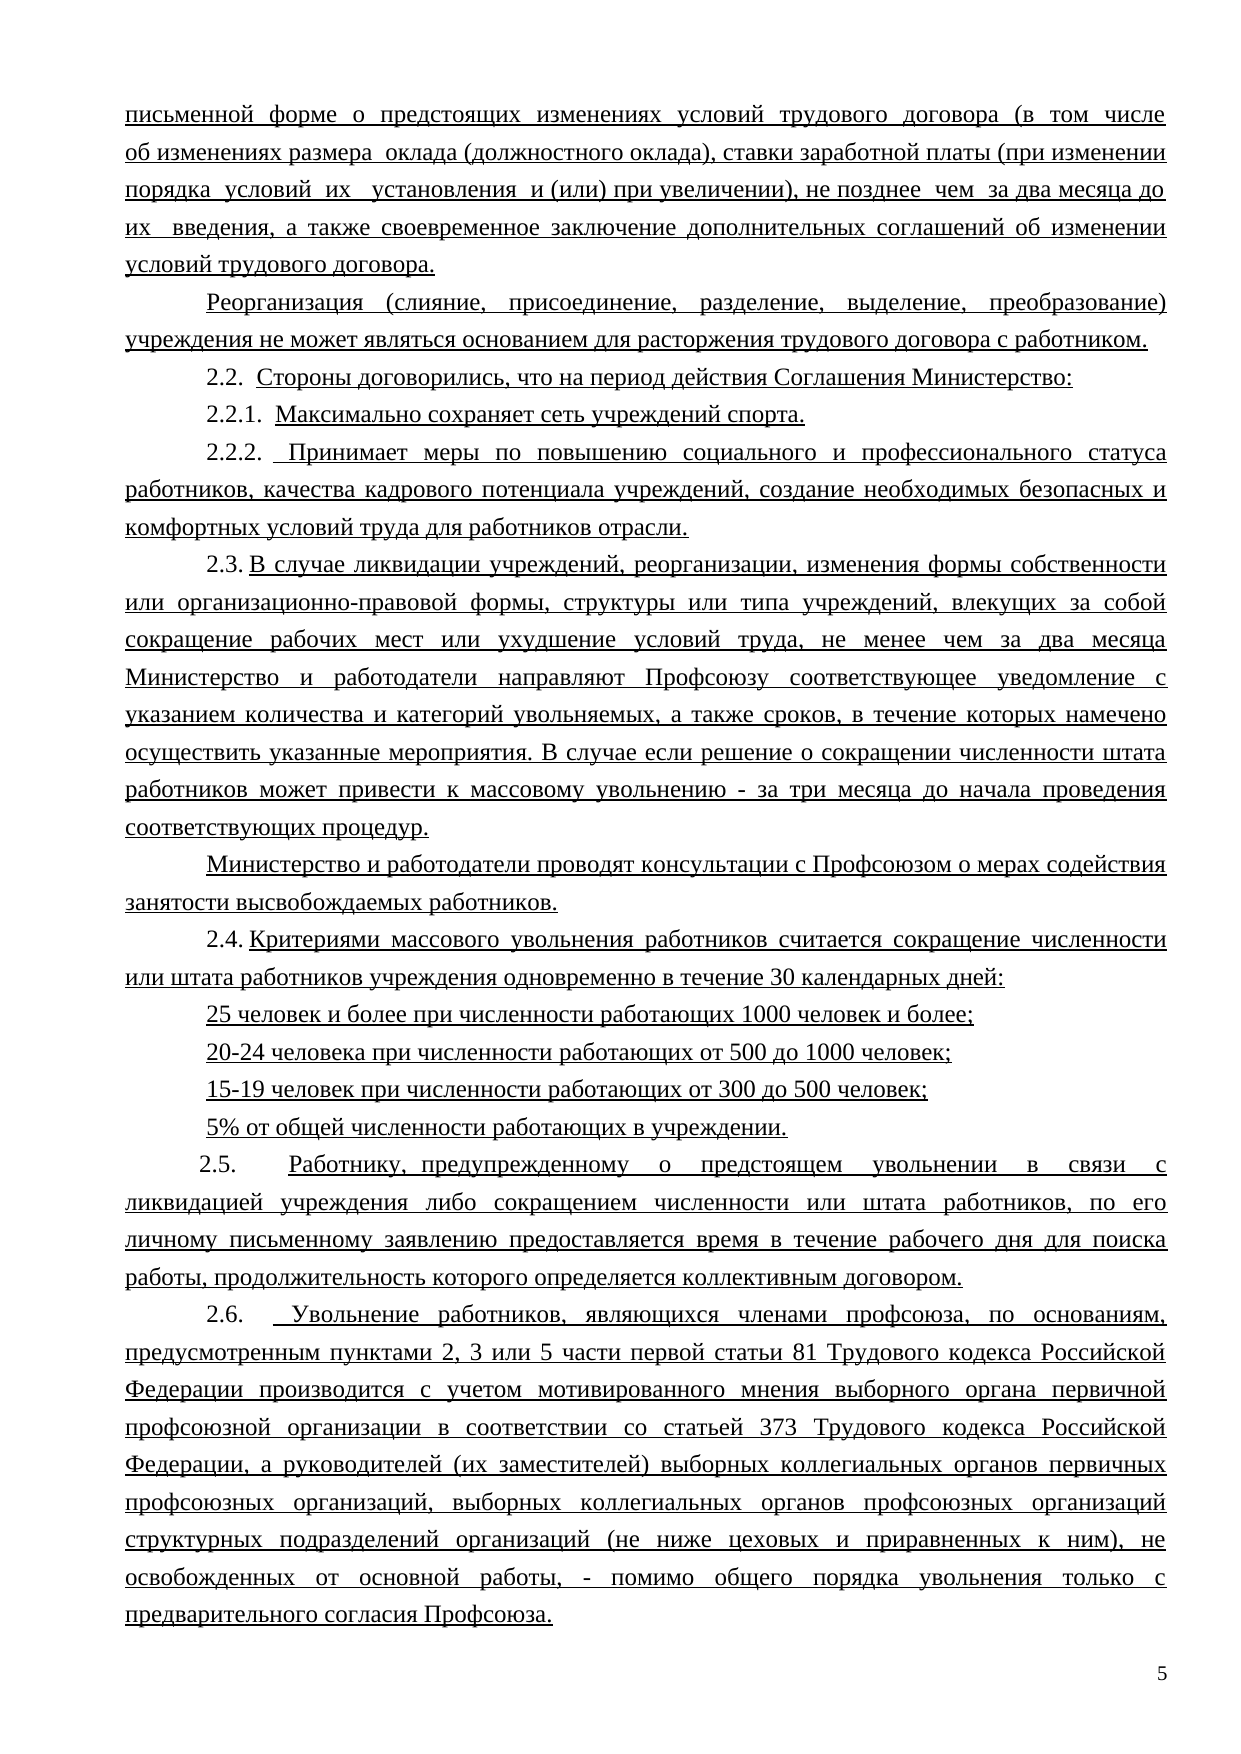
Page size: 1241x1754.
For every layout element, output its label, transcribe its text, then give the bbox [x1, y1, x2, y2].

list В случае ликвидации учреждений, реорганизации, изменения формы собственности или организационно-правовой формы, структуры или типа учреждений, влекущих за собой сокращение рабочих мест или ухудшение условий труда, не менее чем за два месяца Министерство и работодатели направляют Профсоюзу соответствующее уведомление с указанием количества и категорий увольняемых, а также сроков, в течение которых намечено осуществить указанные мероприятия. В случае если решение о сокращении численности штата работников может привести к массовому увольнению - за три месяца до начала проведения соответствующих процедур. [125, 688, 1167, 724]
list В случае ликвидации учреждений, реорганизации, изменения формы собственности или организационно-правовой формы, структуры или типа учреждений, влекущих за собой сокращение рабочих мест или ухудшение условий труда, не менее чем за два месяца Министерство и работодатели направляют Профсоюзу соответствующее уведомление с указанием количества и категорий увольняемых, а также сроков, в течение которых намечено осуществить указанные мероприятия. В случае если решение о сокращении численности штата работников может привести к массовому увольнению - за три месяца до начала проведения соответствующих процедур. [125, 542, 1167, 612]
list Работнику, предупрежденному о предстоящем увольнении в связи с ликвидацией учреждения либо сокращением численности или штата работников, по его личному письменному заявлению предоставляется время в течение рабочего дня для поиска работы, продолжительность которого определяется коллективным договором. [125, 1213, 1167, 1249]
list В случае ликвидации учреждений, реорганизации, изменения формы собственности или организационно-правовой формы, структуры или типа учреждений, влекущих за собой сокращение рабочих мест или ухудшение условий труда, не менее чем за два месяца Министерство и работодатели направляют Профсоюзу соответствующее уведомление с указанием количества и категорий увольняемых, а также сроков, в течение которых намечено осуществить указанные мероприятия. В случае если решение о сокращении численности штата работников может привести к массовому увольнению - за три месяца до начала проведения соответствующих процедур. [125, 763, 1167, 799]
list В случае ликвидации учреждений, реорганизации, изменения формы собственности или организационно-правовой формы, структуры или типа учреждений, влекущих за собой сокращение рабочих мест или ухудшение условий труда, не менее чем за два месяца Министерство и работодатели направляют Профсоюзу соответствующее уведомление с указанием количества и категорий увольняемых, а также сроков, в течение которых намечено осуществить указанные мероприятия. В случае если решение о сокращении численности штата работников может привести к массовому увольнению - за три месяца до начала проведения соответствующих процедур. [125, 651, 1167, 687]
list Критериями массового увольнения работников считается сокращение численности или штата работников учреждения одновременно в течение 30 календарных дней: [125, 917, 1167, 992]
list Увольнение работников, являющихся членами профсоюза, по основаниям, предусмотренным пунктами 2, 3 или 5 части первой статьи 81 Трудового кодекса Российской Федерации производится с учетом мотивированного мнения выборного органа первичной профсоюзной организации в соответствии со статьей 373 Трудового кодекса Российской Федерации, а руководителей (их заместителей) выборных коллегиальных органов первичных профсоюзных организаций, выборных коллегиальных органов профсоюзных организаций структурных подразделений организаций (не ниже цеховых и приравненных к ним), не освобожденных от основной работы, - помимо общего порядка увольнения только с предварительного согласия Профсоюза. [125, 1513, 1167, 1587]
list В случае ликвидации учреждений, реорганизации, изменения формы собственности или организационно-правовой формы, структуры или типа учреждений, влекущих за собой сокращение рабочих мест или ухудшение условий труда, не менее чем за два месяца Министерство и работодатели направляют Профсоюзу соответствующее уведомление с указанием количества и категорий увольняемых, а также сроков, в течение которых намечено осуществить указанные мероприятия. В случае если решение о сокращении численности штата работников может привести к массовому увольнению - за три месяца до начала проведения соответствующих процедур. [125, 726, 1167, 762]
text Реорганизация (слияние, присоединение, разделение, выделение, преобразование) учреждения не может являться основанием для расторжения трудового договора с работником. [125, 280, 1167, 355]
text 15-19 человек при численности работающих от 300 до 500 человек; [125, 1067, 1167, 1105]
list Работнику, предупрежденному о предстоящем увольнении в связи с ликвидацией учреждения либо сокращением численности или штата работников, по его личному письменному заявлению предоставляется время в течение рабочего дня для поиска работы, продолжительность которого определяется коллективным договором. [125, 1142, 1167, 1212]
list Принимает меры по повышению социального и профессионального статуса работников, качества кадрового потенциала учреждений, создание необходимых безопасных и комфортных условий труда для работников отрасли. [125, 501, 1167, 542]
text 25 человек и более при численности работающих 1000 человек и более; [125, 992, 1167, 1030]
text Министерство и работодатели проводят консультации с Профсоюзом о мерах содействия занятости высвобождаемых работников. [125, 842, 1167, 917]
list Увольнение работников, являющихся членами профсоюза, по основаниям, предусмотренным пунктами 2, 3 или 5 части первой статьи 81 Трудового кодекса Российской Федерации производится с учетом мотивированного мнения выборного органа первичной профсоюзной организации в соответствии со статьей 373 Трудового кодекса Российской Федерации, а руководителей (их заместителей) выборных коллегиальных органов первичных профсоюзных организаций, выборных коллегиальных органов профсоюзных организаций структурных подразделений организаций (не ниже цеховых и приравненных к ним), не освобожденных от основной работы, - помимо общего порядка увольнения только с предварительного согласия Профсоюза. [125, 1292, 1167, 1399]
text 20-24 человека при численности работающих от 500 до 1000 человек; [125, 1030, 1167, 1067]
list В случае ликвидации учреждений, реорганизации, изменения формы собственности или организационно-правовой формы, структуры или типа учреждений, влекущих за собой сокращение рабочих мест или ухудшение условий труда, не менее чем за два месяца Министерство и работодатели направляют Профсоюзу соответствующее уведомление с указанием количества и категорий увольняемых, а также сроков, в течение которых намечено осуществить указанные мероприятия. В случае если решение о сокращении численности штата работников может привести к массовому увольнению - за три месяца до начала проведения соответствующих процедур. [125, 801, 1167, 842]
list Увольнение работников, являющихся членами профсоюза, по основаниям, предусмотренным пунктами 2, 3 или 5 части первой статьи 81 Трудового кодекса Российской Федерации производится с учетом мотивированного мнения выборного органа первичной профсоюзной организации в соответствии со статьей 373 Трудового кодекса Российской Федерации, а руководителей (их заместителей) выборных коллегиальных органов первичных профсоюзных организаций, выборных коллегиальных органов профсоюзных организаций структурных подразделений организаций (не ниже цеховых и приравненных к ним), не освобожденных от основной работы, - помимо общего порядка увольнения только с предварительного согласия Профсоюза. [125, 1588, 1167, 1630]
list Принимает меры по повышению социального и профессионального статуса работников, качества кадрового потенциала учреждений, создание необходимых безопасных и комфортных условий труда для работников отрасли. [125, 430, 1167, 499]
list Стороны договорились, что на период действия Соглашения Министерство: [125, 355, 1167, 392]
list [125, 92, 1167, 162]
text 5% от общей численности работающих в учреждении. [125, 1105, 1167, 1142]
list В случае ликвидации учреждений, реорганизации, изменения формы собственности или организационно-правовой формы, структуры или типа учреждений, влекущих за собой сокращение рабочих мест или ухудшение условий труда, не менее чем за два месяца Министерство и работодатели направляют Профсоюзу соответствующее уведомление с указанием количества и категорий увольняемых, а также сроков, в течение которых намечено осуществить указанные мероприятия. В случае если решение о сокращении численности штата работников может привести к массовому увольнению - за три месяца до начала проведения соответствующих процедур. [125, 613, 1167, 649]
list Работнику, предупрежденному о предстоящем увольнении в связи с ликвидацией учреждения либо сокращением численности или штата работников, по его личному письменному заявлению предоставляется время в течение рабочего дня для поиска работы, продолжительность которого определяется коллективным договором. [125, 1251, 1167, 1292]
list Максимально сохраняет сеть учреждений спорта. [125, 392, 1167, 430]
